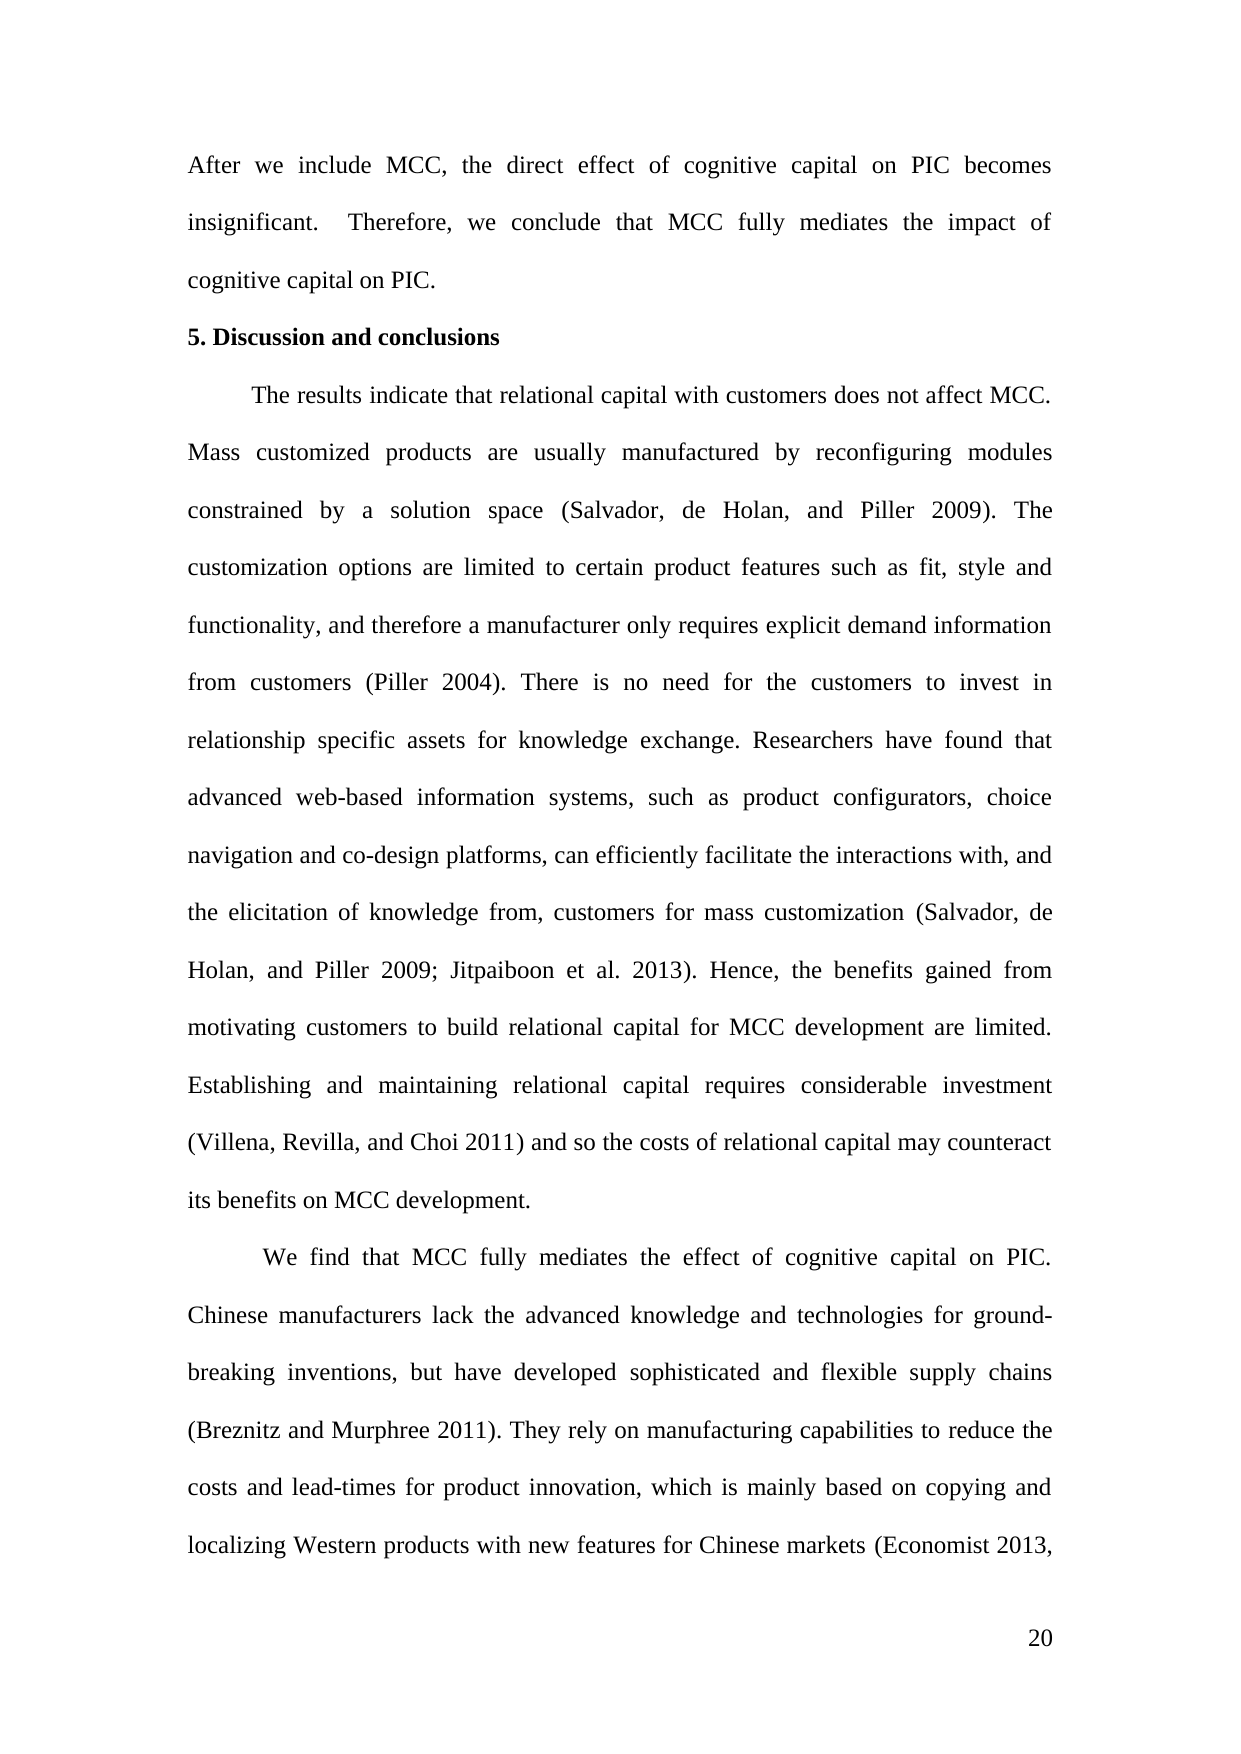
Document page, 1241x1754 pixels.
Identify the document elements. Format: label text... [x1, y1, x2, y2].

text 5. Discussion and conclusions [187, 322, 1053, 351]
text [187, 1242, 1053, 1559]
text The results indicate that relational capital with customers does not affect MCC. Mass customized products are usually manufactured by reconfiguring modules constrained by a solution space (Salvador, de Holan, and Piller 2009). The customization options are limited to certain product features such as fit, style and functionality, and therefore a manufacturer only requires explicit demand information from customers (Piller 2004). There is no need for the customers to invest in relationship specific assets for knowledge exchange. Researchers have found that advanced web-based information systems, such as product configurators, choice navigation and co-design platforms, can efficiently facilitate the interactions with, and the elicitation of knowledge from, customers for mass customization (Salvador, de Holan, and Piller 2009; Jitpaiboon et al. 2013). Hence, the benefits gained from motivating customers to build relational capital for MCC development are limited. Establishing and maintaining relational capital requires considerable investment (Villena, Revilla, and Choi 2011) and so the costs of relational capital may counteract its benefits on MCC development. [187, 380, 1053, 1214]
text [187, 150, 1053, 294]
